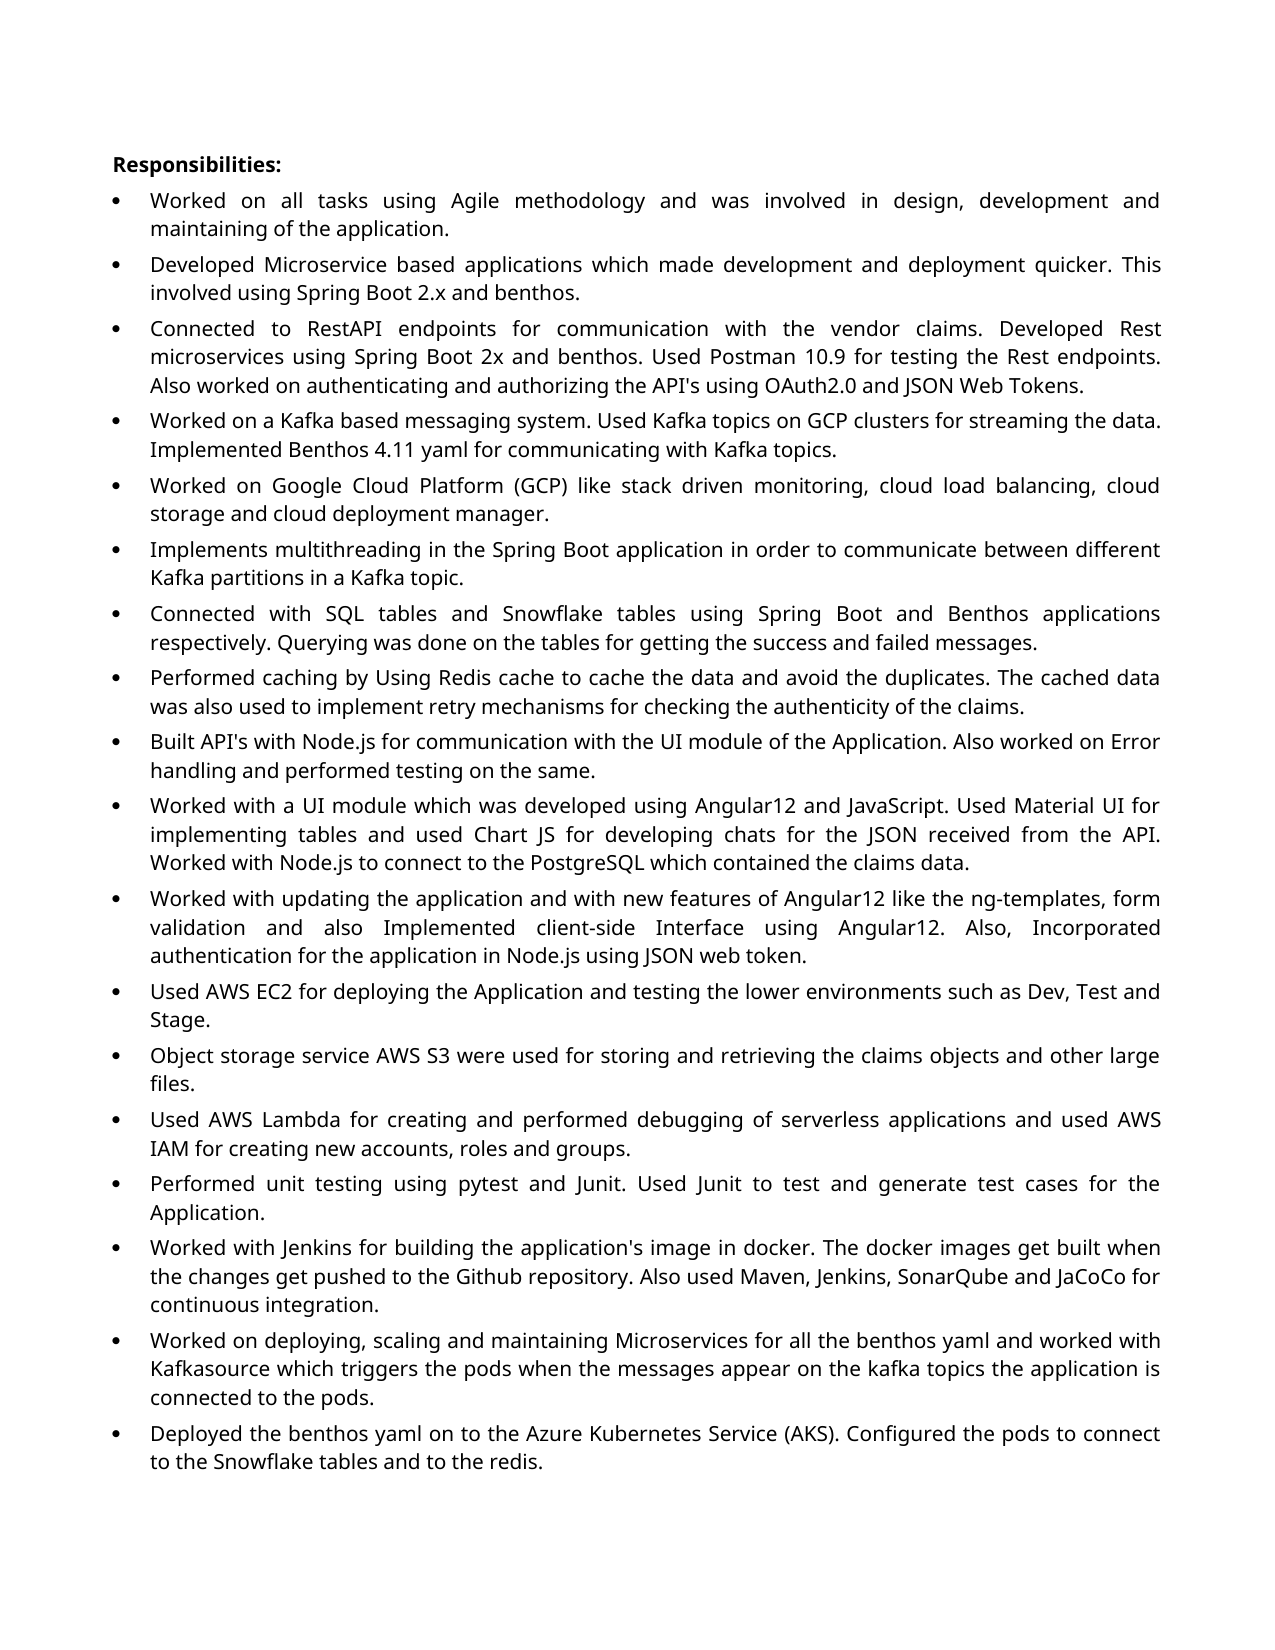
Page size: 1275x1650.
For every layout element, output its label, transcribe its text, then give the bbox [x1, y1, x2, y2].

list Built API's with Node.js for communication with the UI module of the Application. Also worked on Error handling and performed testing on the same. [112, 727, 1162, 784]
list Worked with updating the application and with new features of Angular12 like the ng-templates, form validation and also Implemented client-side Interface using Angular12. Also, Incorporated authentication for the application in Node.js using JSON web token. [112, 884, 1162, 969]
list Used AWS EC2 for deploying the Application and testing the lower environments such as Dev, Test and Stage. [112, 977, 1162, 1034]
list Worked on Google Cloud Platform (GCP) like stack driven monitoring, cloud load balancing, cloud storage and cloud deployment manager. [112, 471, 1162, 528]
list Connected with SQL tables and Snowflake tables using Spring Boot and Benthos applications respectively. Querying was done on the tables for getting the success and failed messages. [112, 599, 1162, 656]
list Object storage service AWS S3 were used for storing and retrieving the claims objects and other large files. [112, 1041, 1162, 1098]
list Worked on deploying, scaling and maintaining Microservices for all the benthos yaml and worked with Kafkasource which triggers the pods when the messages appear on the kafka topics the application is connected to the pods. [112, 1326, 1162, 1411]
text Responsibilities: [112, 150, 1162, 178]
list Performed caching by Using Redis cache to cache the data and avoid the duplicates. The cached data was also used to implement retry mechanisms for checking the authenticity of the claims. [112, 663, 1162, 720]
list Implements multithreading in the Spring Boot application in order to communicate between different Kafka partitions in a Kafka topic. [112, 535, 1162, 592]
list Worked on a Kafka based messaging system. Used Kafka topics on GCP clusters for streaming the data. Implemented Benthos 4.11 yaml for communicating with Kafka topics. [112, 407, 1162, 463]
list Worked on all tasks using Agile methodology and was involved in design, development and maintaining of the application. [112, 186, 1162, 243]
list Worked with a UI module which was developed using Angular12 and JavaScript. Used Material UI for implementing tables and used Chart JS for developing chats for the JSON received from the API. Worked with Node.js to connect to the PostgreSQL which contained the claims data. [112, 792, 1162, 877]
list Connected to RestAPI endpoints for communication with the vendor claims. Developed Rest microservices using Spring Boot 2x and benthos. Used Postman 10.9 for testing the Rest endpoints. Also worked on authenticating and authorizing the API's using OAuth2.0 and JSON Web Tokens. [112, 314, 1162, 399]
list Developed Microservice based applications which made development and deployment quicker. This involved using Spring Boot 2.x and benthos. [112, 250, 1162, 307]
list Performed unit testing using pytest and Junit. Used Junit to test and generate test cases for the Application. [112, 1169, 1162, 1226]
list Worked with Jenkins for building the application's image in docker. The docker images get built when the changes get pushed to the Github repository. Also used Maven, Jenkins, SonarQube and JaCoCo for continuous integration. [112, 1233, 1162, 1319]
list Used AWS Lambda for creating and performed debugging of serverless applications and used AWS IAM for creating new accounts, roles and groups. [112, 1105, 1162, 1162]
list Deployed the benthos yaml on to the Azure Kubernetes Service (AKS). Configured the pods to connect to the Snowflake tables and to the redis. [112, 1419, 1162, 1476]
